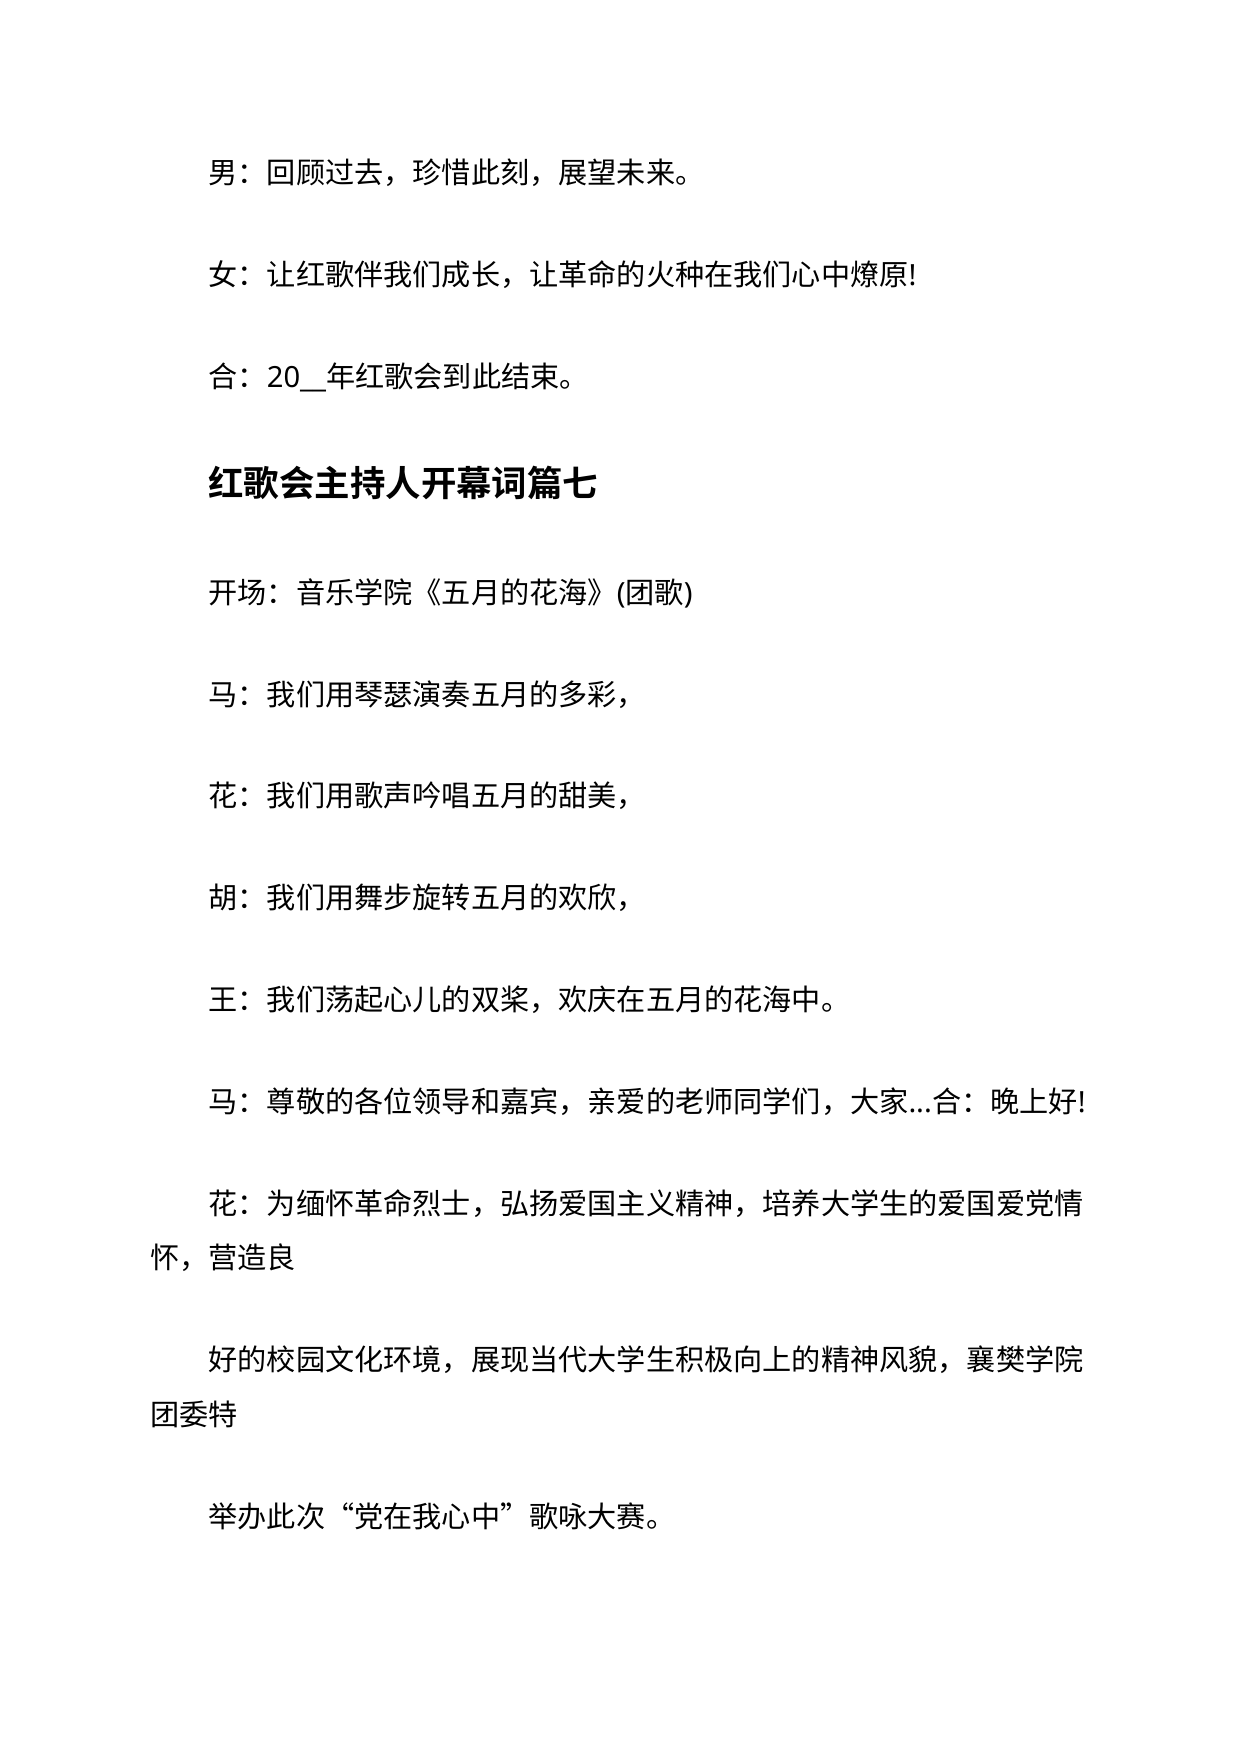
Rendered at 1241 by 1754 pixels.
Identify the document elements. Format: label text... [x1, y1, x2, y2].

text 王：我们荡起心儿的双桨，欢庆在五月的花海中。 [150, 976, 1090, 1019]
text 好的校园文化环境，展现当代大学生积极向上的精神风貌，襄樊学院团委特 [150, 1337, 1090, 1434]
text 红歌会主持人开幕词篇七 [150, 456, 1090, 507]
text 胡：我们用舞步旋转五月的欢欣， [150, 875, 1090, 917]
text 女：让红歌伴我们成长，让革命的火种在我们心中燎原! [150, 252, 1090, 294]
text 花：为缅怀革命烈士，弘扬爱国主义精神，培养大学生的爱国爱党情怀，营造良 [150, 1180, 1090, 1277]
text 花：我们用歌声吟唱五月的甜美， [150, 773, 1090, 815]
text 开场：音乐学院《五月的花海》(团歌) [150, 569, 1090, 612]
text 马：尊敬的各位领导和嘉宾，亲爱的老师同学们，大家...合：晚上好! [150, 1078, 1090, 1121]
text 合：20__年红歌会到此结束。 [150, 354, 1090, 396]
text 男：回顾过去，珍惜此刻，展望未来。 [150, 150, 1090, 192]
text 马：我们用琴瑟演奏五月的多彩， [150, 671, 1090, 713]
text 举办此次“党在我心中”歌咏大赛。 [150, 1493, 1090, 1536]
